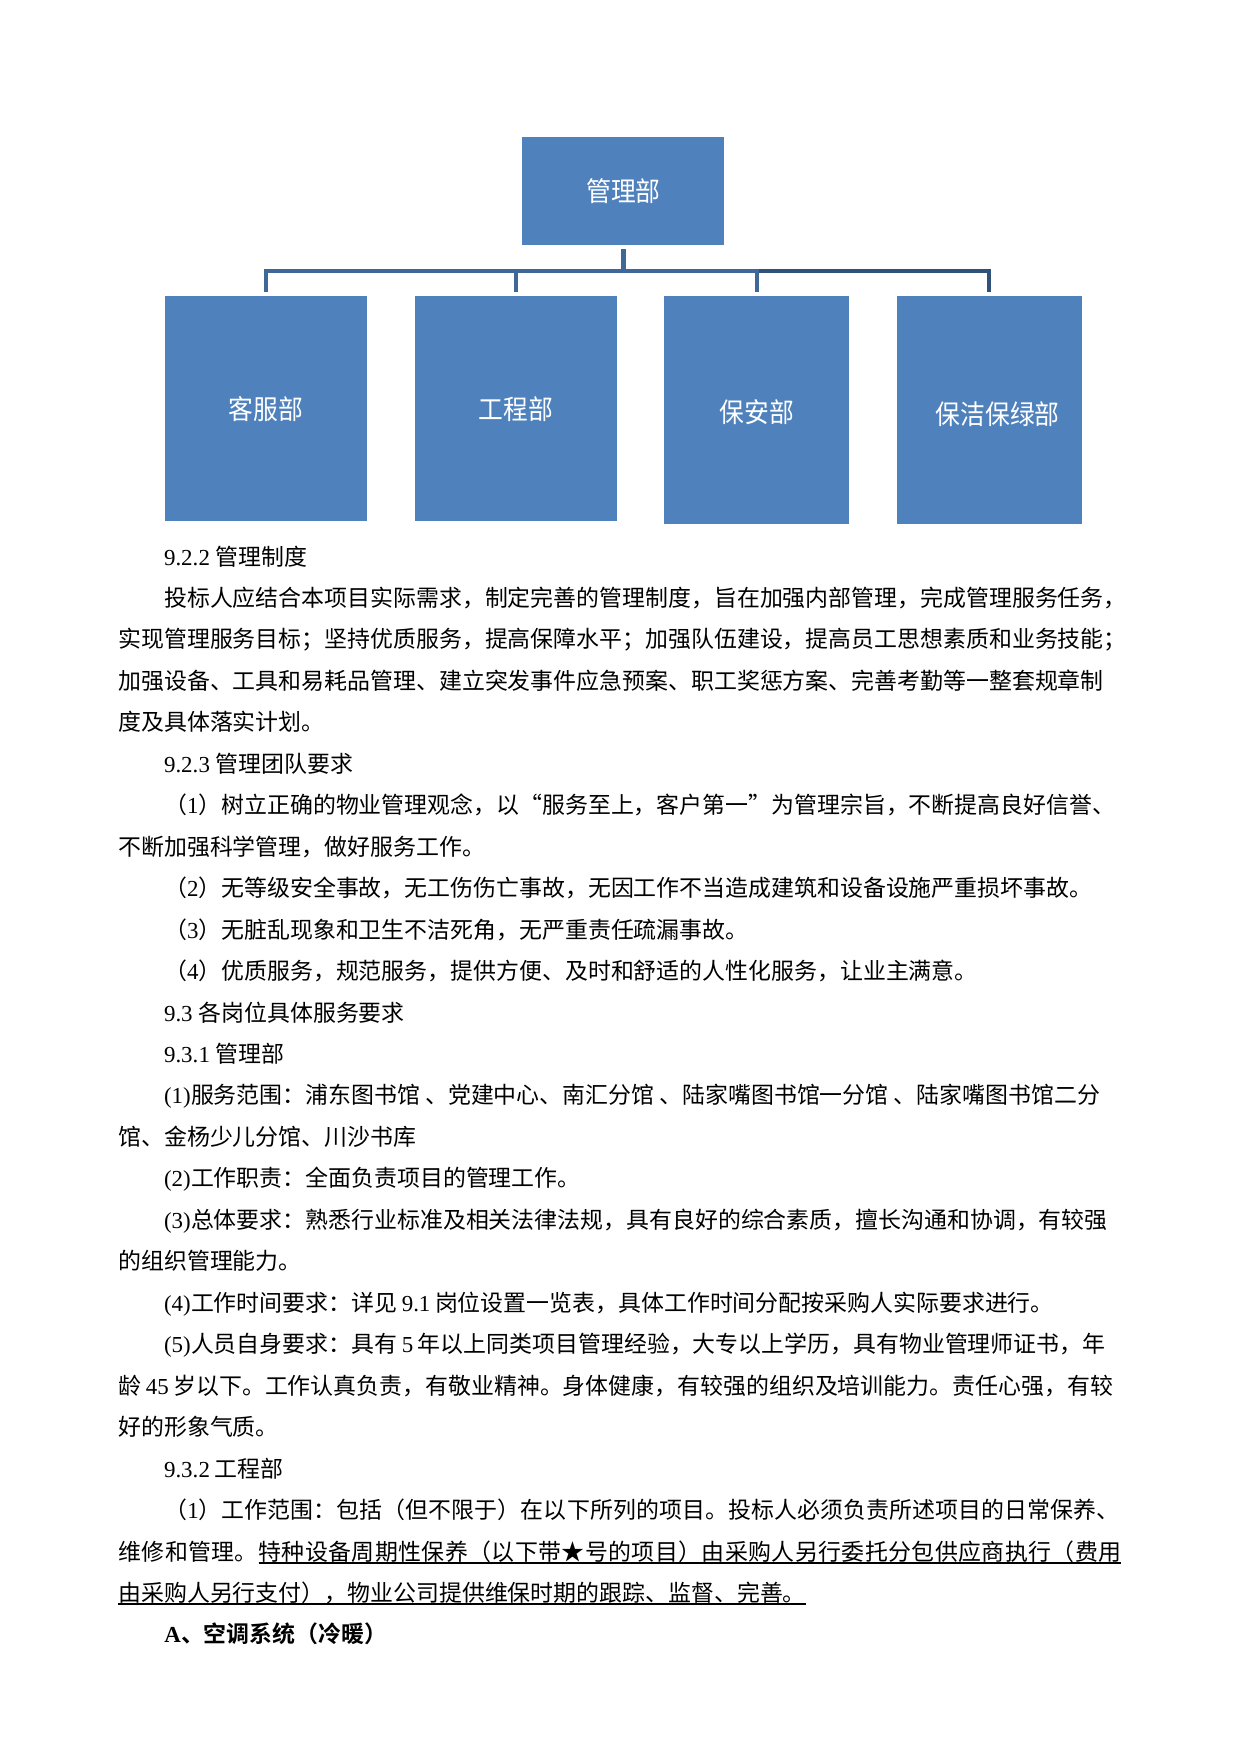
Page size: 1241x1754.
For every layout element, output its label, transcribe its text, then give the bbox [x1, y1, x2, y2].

text 9.3 各岗位具体服务要求 [118, 994, 1122, 1028]
text (5)人员自身要求：具有5年以上同类项目管理经验，大专以上学历，具有物业管理师证书，年龄45岁以下。工作认真负责，有敬业精神。身体健康，有较强的组织及培训能力。责任心强，有较好的形象气质。 [118, 1326, 1122, 1442]
text 9.2.3 管理团队要求 [118, 746, 1122, 779]
text A、空调系统（冷暖） [118, 1616, 1122, 1649]
text (2)工作职责：全面负责项目的管理工作。 [118, 1160, 1122, 1193]
text (1)服务范围：浦东图书馆 、党建中心、南汇分馆 、陆家嘴图书馆一分馆 、陆家嘴图书馆二分馆、金杨少儿分馆、川沙书库 [118, 1077, 1122, 1152]
text (4)工作时间要求：详见9.1岗位设置一览表，具体工作时间分配按采购人实际要求进行。 [118, 1285, 1122, 1318]
text （2）无等级安全事故，无工伤伤亡事故，无因工作不当造成建筑和设备设施严重损坏事故。 [118, 870, 1122, 903]
text 9.2.2 管理制度 [118, 538, 1122, 572]
text （3）无脏乱现象和卫生不洁死角，无严重责任疏漏事故。 [118, 912, 1122, 945]
text 9.3.1 管理部 [118, 1036, 1122, 1069]
text 投标人应结合本项目实际需求，制定完善的管理制度，旨在加强内部管理，完成管理服务任务，实现管理服务目标；坚持优质服务，提高保障水平；加强队伍建设，提高员工思想素质和业务技能；加强设备、工具和易耗品管理、建立突发事件应急预案、职工奖惩方案、完善考勤等一整套规章制度及具体落实计划。 [118, 580, 1122, 737]
text (3)总体要求：熟悉行业标准及相关法律法规，具有良好的综合素质，擅长沟通和协调，有较强的组织管理能力。 [118, 1202, 1122, 1276]
text （1）树立正确的物业管理观念，以“服务至上，客户第一”为管理宗旨，不断提高良好信誉、不断加强科学管理，做好服务工作。 [118, 787, 1122, 862]
text 9.3.2工程部 [118, 1451, 1122, 1484]
text （4）优质服务，规范服务，提供方便、及时和舒适的人性化服务，让业主满意。 [118, 953, 1122, 986]
text （1）工作范围：包括（但不限于）在以下所列的项目。投标人必须负责所述项目的日常保养、维修和管理。特种设备周期性保养（以下带★号的项目）由采购人另行委托分包供应商执行（费用由采购人另行支付），物业公司提供维保时期的跟踪、监督、完善。 [118, 1492, 1122, 1608]
